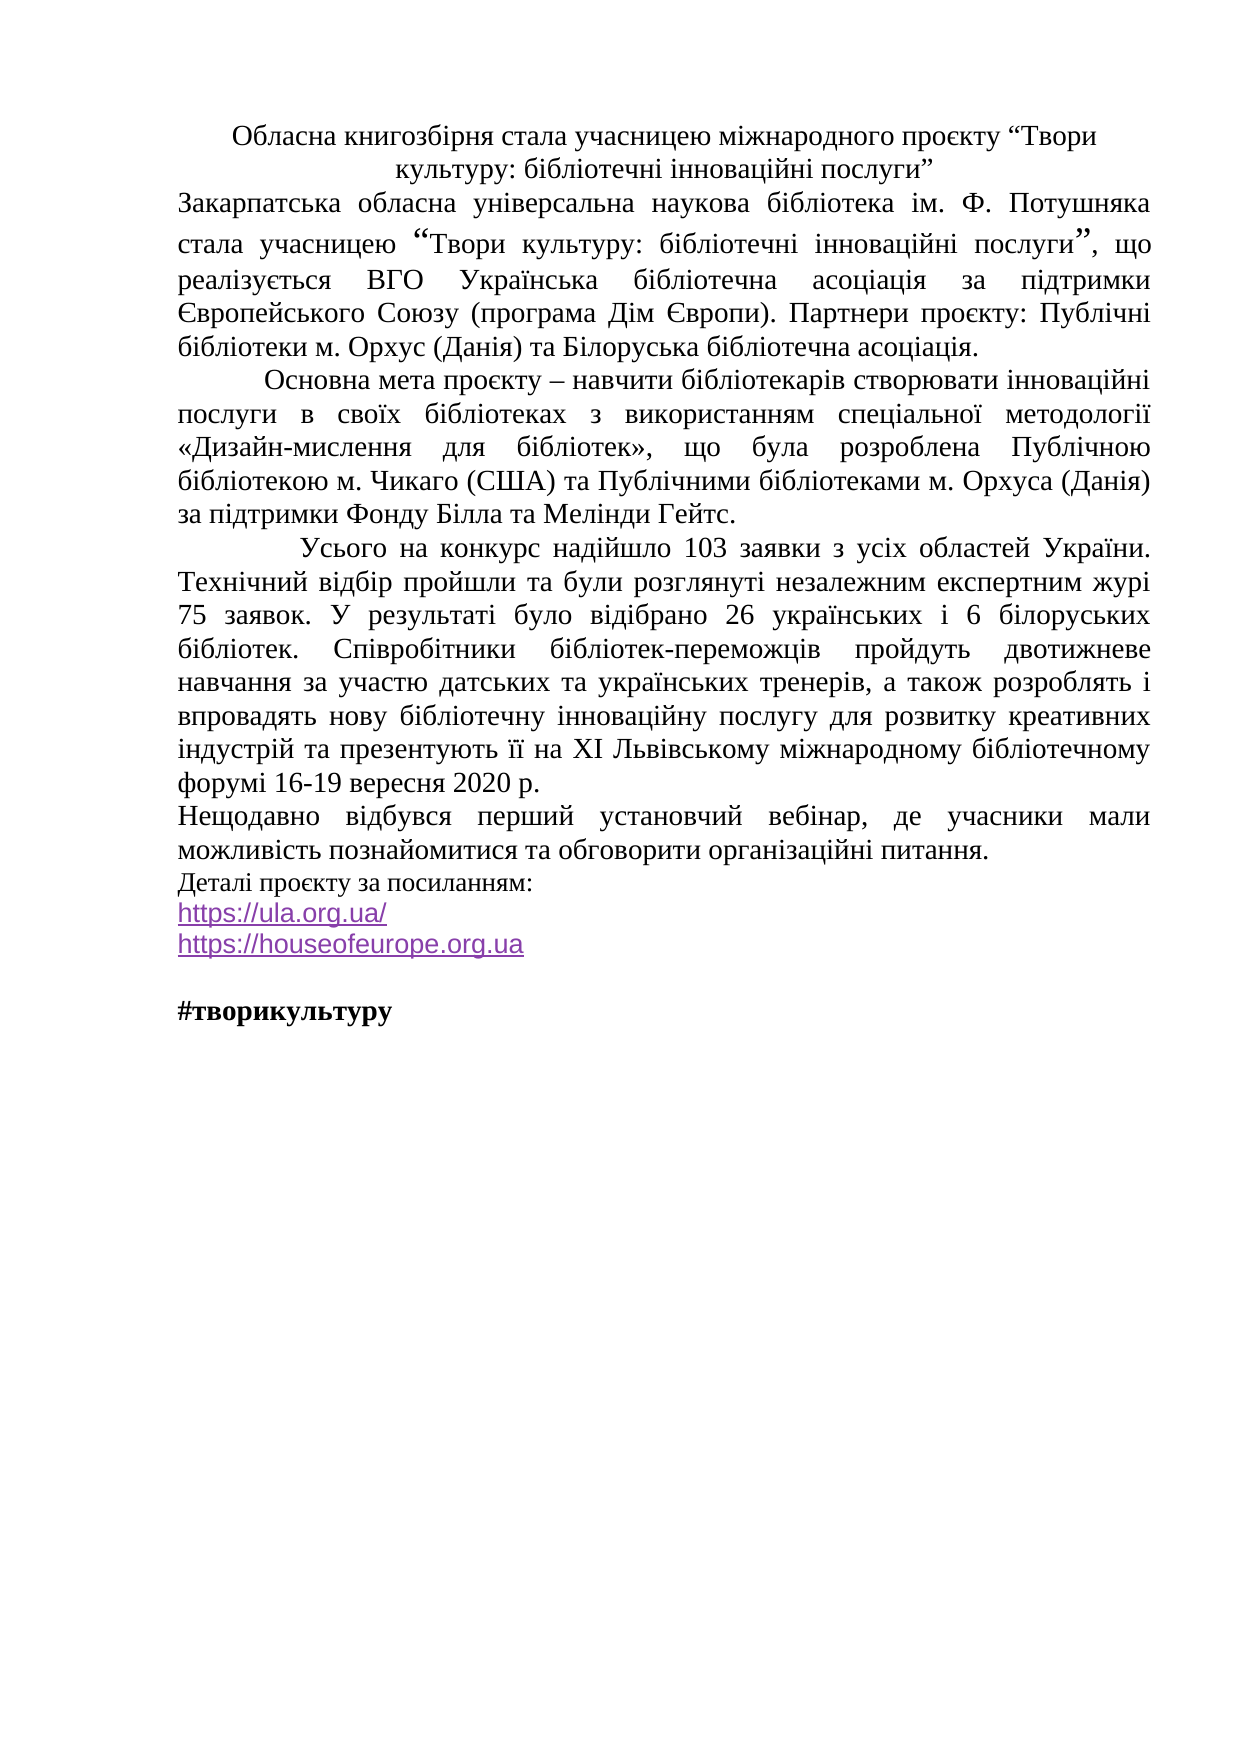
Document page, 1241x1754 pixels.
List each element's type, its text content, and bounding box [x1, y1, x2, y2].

text Нещодавно відбувся перший установчий вебінар, де учасники мали можливість познайомитися та обговорити організаційні питання. [177, 798, 1152, 866]
text Деталі проєкту за посиланням: [177, 866, 1152, 897]
text Закарпатська обласна універсальна наукова бібліотека ім. Ф. Потушняка стала учасницею “Твори культуру: бібліотечні інноваційні послуги”, що реалізується ВГО Українська бібліотечна асоціація за підтримки Європейського Союзу (програма Дім Європи). Партнери проєкту: Публічні бібліотеки м. Орхус (Данія) та Білоруська бібліотечна асоціація. [177, 185, 1152, 362]
text #творикультуру [177, 993, 1152, 1026]
text https://houseofeurope.org.ua [177, 928, 1152, 959]
text Обласна книгозбірня стала учасницею міжнародного проєкту “Твори культуру: бібліотечні інноваційні послуги” [177, 118, 1152, 185]
text https://ula.org.ua/ [177, 897, 1152, 928]
text Основна мета проєкту – навчити бібліотекарів створювати інноваційні послуги в своїх бібліотеках з використанням спеціальної методології «Дизайн-мислення для бібліотек», що була розроблена Публічною бібліотекою м. Чикаго (США) та Публічними бібліотеками м. Орхуса (Данія) за підтримки Фонду Білла та Мелінди Гейтс. [177, 362, 1152, 530]
text Усього на конкурс надійшло 103 заявки з усіх областей України. Технічний відбір пройшли та були розглянуті незалежним експертним журі 75 заявок. У результаті було відібрано 26 українських і 6 білоруських бібліотек. Співробітники бібліотек-переможців пройдуть двотижневе навчання за участю датських та українських тренерів, а також розроблять і впровадять нову бібліотечну інноваційну послугу для розвитку креативних індустрій та презентують її на ХІ Львівському міжнародному бібліотечному форумі 16-19 вересня 2020 р. [177, 530, 1152, 798]
